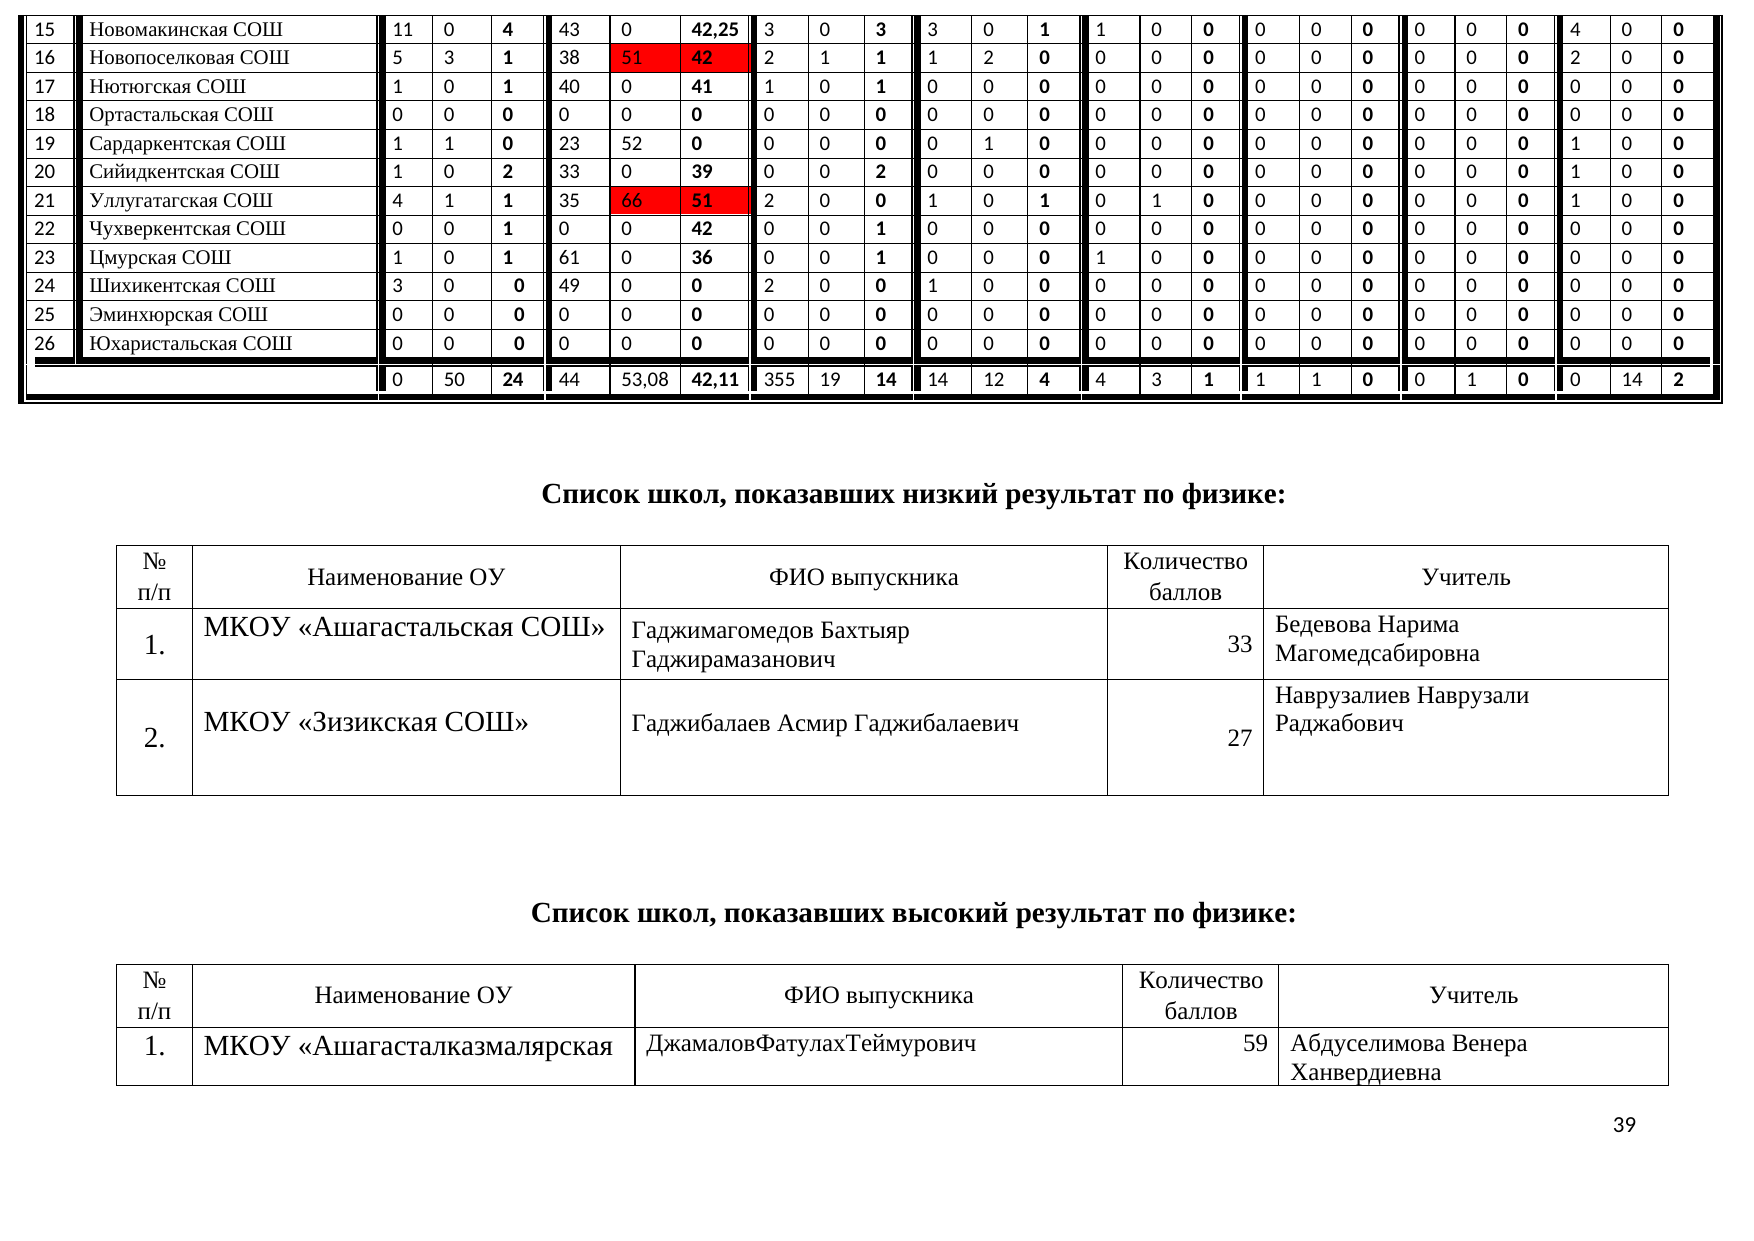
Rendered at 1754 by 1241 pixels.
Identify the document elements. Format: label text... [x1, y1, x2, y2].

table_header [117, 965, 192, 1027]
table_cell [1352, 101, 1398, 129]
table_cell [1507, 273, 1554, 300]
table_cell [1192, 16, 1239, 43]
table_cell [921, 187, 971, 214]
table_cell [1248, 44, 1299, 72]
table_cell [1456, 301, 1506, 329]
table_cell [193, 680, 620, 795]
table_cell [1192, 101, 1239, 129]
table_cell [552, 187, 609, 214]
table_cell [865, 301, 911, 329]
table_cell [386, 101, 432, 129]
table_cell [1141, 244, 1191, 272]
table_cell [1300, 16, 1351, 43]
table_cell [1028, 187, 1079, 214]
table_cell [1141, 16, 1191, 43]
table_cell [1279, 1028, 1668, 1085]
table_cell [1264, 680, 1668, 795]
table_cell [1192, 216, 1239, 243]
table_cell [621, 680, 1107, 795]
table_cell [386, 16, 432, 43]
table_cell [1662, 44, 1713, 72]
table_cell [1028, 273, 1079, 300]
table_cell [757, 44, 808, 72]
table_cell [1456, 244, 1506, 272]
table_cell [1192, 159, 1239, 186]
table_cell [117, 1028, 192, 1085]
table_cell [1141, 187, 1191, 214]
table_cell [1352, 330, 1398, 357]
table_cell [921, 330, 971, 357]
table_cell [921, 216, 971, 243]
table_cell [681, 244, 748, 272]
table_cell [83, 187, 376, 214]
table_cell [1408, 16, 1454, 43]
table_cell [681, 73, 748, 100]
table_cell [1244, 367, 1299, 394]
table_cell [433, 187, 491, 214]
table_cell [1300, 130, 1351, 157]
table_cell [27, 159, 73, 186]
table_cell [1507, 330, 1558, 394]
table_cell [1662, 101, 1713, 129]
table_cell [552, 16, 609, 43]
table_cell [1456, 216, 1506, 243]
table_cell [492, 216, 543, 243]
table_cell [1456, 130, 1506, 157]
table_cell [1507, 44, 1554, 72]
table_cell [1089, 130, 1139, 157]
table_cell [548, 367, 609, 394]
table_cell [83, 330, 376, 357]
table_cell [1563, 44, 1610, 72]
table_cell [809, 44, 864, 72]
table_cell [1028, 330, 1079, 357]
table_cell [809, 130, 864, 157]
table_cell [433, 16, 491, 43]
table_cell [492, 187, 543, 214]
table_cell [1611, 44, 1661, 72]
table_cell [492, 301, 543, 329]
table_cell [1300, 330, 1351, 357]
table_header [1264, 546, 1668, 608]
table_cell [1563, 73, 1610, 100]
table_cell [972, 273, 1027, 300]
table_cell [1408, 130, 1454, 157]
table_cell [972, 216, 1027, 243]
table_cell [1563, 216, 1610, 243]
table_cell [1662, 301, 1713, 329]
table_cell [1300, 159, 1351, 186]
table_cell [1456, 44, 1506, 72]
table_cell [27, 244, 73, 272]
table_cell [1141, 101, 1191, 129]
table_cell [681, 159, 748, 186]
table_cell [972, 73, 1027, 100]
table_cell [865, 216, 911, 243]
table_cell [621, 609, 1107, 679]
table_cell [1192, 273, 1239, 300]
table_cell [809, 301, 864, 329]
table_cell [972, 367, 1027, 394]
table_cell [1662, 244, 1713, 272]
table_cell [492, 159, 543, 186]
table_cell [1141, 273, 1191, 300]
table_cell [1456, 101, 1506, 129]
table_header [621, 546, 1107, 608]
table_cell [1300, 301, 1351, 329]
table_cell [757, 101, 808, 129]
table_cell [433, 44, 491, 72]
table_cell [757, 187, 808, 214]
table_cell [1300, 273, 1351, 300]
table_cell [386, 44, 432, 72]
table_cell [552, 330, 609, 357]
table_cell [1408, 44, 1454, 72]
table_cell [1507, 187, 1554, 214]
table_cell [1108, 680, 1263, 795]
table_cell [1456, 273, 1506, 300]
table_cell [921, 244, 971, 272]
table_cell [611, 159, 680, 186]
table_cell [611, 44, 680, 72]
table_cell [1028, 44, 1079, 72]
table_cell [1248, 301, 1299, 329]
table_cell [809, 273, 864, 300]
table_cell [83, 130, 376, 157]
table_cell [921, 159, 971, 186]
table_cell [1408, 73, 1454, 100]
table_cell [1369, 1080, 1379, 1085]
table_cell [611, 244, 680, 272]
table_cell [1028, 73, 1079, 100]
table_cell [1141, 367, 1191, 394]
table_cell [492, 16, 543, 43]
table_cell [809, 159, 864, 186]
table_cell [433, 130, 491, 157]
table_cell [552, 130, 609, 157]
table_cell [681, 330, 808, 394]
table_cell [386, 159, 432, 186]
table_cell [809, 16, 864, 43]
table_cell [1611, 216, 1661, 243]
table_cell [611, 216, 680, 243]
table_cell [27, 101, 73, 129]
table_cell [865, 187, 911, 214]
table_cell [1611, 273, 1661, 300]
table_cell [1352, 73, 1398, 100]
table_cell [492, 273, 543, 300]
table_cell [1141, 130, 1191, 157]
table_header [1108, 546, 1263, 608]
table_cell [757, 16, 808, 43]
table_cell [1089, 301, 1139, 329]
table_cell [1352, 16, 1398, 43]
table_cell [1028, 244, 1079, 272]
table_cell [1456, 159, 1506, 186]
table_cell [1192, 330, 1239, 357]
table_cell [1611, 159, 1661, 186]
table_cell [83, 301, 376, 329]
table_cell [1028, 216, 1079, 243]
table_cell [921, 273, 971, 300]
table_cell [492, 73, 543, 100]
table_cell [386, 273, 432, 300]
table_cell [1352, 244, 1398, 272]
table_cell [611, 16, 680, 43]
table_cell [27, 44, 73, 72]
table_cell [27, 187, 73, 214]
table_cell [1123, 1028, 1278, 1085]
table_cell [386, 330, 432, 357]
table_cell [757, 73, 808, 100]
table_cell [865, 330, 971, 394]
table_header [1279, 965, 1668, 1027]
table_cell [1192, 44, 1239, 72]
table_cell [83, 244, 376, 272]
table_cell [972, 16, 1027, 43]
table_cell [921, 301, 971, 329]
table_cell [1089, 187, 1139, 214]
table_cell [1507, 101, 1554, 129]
text Список школ, показавших низкий результат по физике: [118, 476, 1636, 509]
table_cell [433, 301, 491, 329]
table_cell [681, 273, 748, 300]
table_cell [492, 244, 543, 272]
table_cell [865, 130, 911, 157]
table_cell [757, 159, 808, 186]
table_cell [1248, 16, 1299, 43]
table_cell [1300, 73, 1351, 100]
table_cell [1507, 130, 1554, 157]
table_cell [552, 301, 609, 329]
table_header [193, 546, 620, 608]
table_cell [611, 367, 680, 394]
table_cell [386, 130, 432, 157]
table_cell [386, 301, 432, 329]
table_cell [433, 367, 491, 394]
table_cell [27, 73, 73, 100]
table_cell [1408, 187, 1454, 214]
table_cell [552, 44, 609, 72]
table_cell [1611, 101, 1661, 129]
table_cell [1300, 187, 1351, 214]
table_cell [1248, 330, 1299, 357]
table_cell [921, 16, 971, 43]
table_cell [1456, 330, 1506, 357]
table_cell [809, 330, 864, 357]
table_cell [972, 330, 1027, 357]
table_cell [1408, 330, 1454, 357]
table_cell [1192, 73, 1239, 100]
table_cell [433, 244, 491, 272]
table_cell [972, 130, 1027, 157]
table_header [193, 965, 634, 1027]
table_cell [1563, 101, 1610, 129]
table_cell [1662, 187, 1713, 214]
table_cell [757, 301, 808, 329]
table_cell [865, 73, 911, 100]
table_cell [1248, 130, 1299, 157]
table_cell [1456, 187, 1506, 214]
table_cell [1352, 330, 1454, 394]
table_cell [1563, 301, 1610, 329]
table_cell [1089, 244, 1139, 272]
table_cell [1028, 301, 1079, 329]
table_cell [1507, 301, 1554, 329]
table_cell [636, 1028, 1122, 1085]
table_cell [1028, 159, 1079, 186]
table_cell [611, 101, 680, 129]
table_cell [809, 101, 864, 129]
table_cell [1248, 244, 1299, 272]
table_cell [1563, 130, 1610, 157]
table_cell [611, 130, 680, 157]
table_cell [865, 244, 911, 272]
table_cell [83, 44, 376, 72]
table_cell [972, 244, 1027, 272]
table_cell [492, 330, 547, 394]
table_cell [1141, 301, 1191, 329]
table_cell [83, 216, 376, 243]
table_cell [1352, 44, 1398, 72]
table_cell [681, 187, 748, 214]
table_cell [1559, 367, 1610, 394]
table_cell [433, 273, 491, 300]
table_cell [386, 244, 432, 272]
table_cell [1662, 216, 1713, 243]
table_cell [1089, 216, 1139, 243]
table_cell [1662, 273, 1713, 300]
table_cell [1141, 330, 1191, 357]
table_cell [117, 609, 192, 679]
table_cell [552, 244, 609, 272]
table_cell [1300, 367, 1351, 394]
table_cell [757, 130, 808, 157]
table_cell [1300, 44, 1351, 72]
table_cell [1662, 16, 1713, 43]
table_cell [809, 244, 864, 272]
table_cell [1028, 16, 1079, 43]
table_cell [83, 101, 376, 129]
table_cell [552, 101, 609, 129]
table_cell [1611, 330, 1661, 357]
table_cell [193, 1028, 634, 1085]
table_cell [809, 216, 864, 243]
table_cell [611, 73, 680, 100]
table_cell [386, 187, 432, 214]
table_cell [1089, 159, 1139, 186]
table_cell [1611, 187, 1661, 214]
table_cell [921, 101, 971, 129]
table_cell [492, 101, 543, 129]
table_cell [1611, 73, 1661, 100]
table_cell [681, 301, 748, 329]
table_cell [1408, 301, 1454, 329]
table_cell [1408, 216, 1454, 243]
text Список школ, показавших высокий результат по физике: [118, 895, 1636, 928]
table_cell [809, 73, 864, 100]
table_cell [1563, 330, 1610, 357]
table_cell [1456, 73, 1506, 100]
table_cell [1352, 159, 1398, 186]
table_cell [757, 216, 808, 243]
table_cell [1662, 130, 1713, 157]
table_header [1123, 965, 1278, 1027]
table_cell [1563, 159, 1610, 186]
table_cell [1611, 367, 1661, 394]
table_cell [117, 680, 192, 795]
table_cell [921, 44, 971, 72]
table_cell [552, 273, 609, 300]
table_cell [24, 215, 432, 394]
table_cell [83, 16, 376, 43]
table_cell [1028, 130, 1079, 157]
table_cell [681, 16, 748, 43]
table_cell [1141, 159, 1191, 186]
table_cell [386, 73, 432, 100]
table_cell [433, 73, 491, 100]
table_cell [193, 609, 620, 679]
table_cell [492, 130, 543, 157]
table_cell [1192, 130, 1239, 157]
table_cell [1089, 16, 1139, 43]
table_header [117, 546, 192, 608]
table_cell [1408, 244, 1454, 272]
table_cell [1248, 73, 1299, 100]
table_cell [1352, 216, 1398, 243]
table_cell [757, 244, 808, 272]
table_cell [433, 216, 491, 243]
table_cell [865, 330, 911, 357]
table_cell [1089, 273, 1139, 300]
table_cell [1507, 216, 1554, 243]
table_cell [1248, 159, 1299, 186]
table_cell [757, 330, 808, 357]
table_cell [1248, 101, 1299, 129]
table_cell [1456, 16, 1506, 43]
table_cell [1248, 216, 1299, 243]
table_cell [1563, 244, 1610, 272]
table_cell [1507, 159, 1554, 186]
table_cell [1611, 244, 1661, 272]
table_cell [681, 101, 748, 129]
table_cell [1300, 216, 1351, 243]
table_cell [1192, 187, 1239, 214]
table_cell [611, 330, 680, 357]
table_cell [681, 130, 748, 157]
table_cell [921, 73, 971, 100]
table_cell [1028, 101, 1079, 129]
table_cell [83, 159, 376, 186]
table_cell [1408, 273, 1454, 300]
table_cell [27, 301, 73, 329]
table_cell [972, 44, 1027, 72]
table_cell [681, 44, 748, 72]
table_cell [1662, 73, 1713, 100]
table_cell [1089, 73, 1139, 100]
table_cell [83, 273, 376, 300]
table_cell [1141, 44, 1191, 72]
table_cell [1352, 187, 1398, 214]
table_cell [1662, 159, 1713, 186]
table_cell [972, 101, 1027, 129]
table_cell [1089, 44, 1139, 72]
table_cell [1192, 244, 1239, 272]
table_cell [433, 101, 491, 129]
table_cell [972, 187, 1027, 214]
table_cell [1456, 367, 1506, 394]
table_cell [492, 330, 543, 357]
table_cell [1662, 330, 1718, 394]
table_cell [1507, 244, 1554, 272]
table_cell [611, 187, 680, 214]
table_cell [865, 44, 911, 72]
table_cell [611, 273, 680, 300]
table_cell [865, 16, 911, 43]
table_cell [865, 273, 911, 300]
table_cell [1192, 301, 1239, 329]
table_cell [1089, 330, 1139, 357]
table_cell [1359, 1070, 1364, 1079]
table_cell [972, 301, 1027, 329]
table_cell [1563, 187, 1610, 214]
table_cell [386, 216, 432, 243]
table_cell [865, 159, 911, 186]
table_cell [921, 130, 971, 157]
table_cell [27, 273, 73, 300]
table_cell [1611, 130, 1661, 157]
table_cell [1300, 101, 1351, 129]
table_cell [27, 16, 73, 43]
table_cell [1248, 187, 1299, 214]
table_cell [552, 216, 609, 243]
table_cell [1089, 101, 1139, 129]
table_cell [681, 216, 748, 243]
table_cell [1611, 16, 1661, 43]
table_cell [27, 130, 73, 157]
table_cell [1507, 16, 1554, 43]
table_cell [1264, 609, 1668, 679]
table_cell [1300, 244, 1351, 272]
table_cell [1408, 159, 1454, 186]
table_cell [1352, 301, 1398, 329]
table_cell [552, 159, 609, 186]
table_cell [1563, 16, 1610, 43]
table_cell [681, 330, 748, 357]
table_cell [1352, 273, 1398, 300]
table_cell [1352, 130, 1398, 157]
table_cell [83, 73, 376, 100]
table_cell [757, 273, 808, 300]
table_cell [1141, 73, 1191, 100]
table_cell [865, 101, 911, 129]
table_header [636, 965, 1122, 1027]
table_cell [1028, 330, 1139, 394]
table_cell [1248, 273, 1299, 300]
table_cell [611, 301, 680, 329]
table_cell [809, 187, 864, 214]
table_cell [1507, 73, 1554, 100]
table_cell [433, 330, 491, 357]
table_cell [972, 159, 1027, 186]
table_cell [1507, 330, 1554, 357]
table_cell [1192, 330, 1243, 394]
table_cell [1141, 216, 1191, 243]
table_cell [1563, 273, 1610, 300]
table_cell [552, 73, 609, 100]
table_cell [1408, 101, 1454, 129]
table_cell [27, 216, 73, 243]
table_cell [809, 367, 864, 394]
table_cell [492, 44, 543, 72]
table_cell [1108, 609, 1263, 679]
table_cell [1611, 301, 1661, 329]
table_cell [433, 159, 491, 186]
